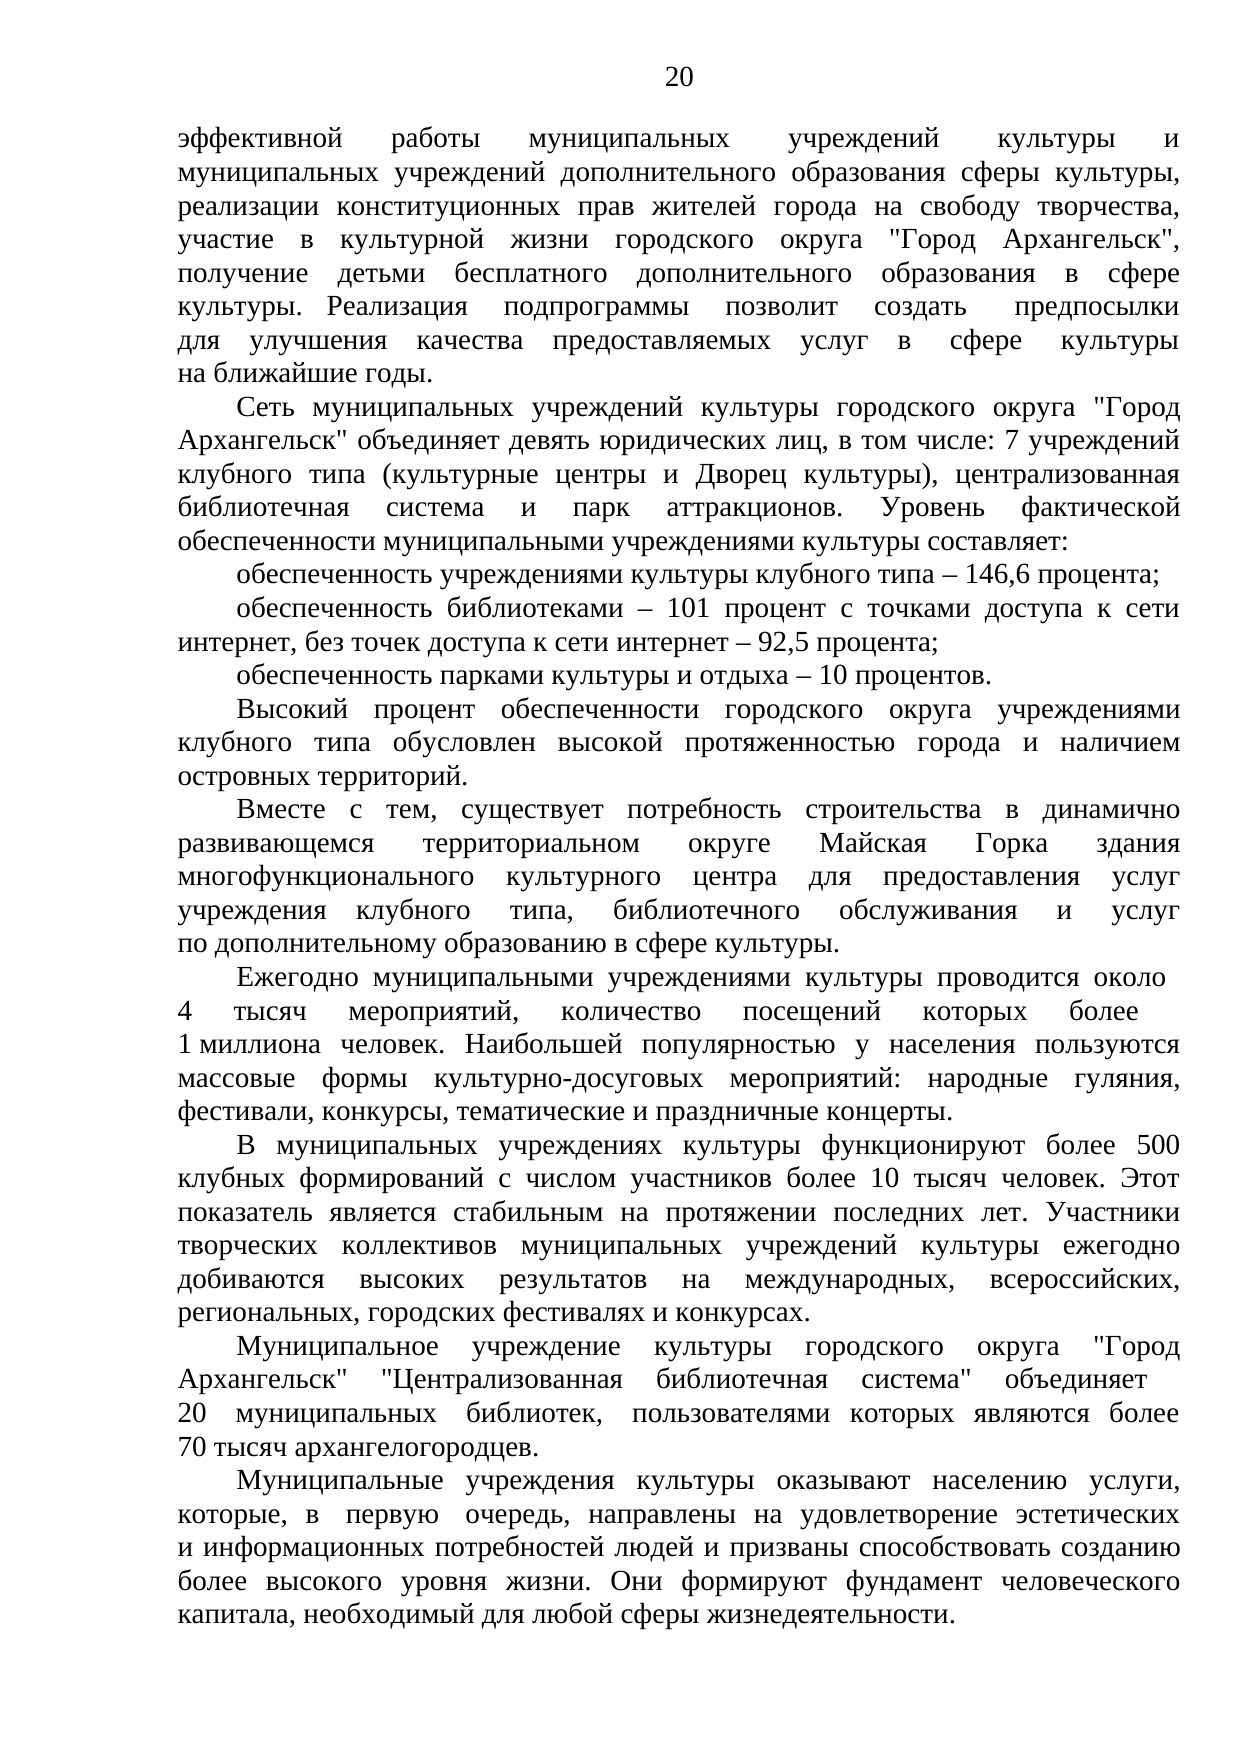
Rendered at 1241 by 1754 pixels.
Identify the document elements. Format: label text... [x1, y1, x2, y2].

text Муниципальные учреждения культуры оказывают населению услуги, которые, в первую очередь, направлены на удовлетворение эстетических и информационных потребностей людей и призваны способствовать созданию более высокого уровня жизни. Они формируют фундамент человеческого капитала, необходимый для любой сферы жизнедеятельности. [177, 1462, 1181, 1630]
text Вместе с тем, существует потребность строительства в динамично развивающемся территориальном округе Майская Горка здания многофункционального культурного центра для предоставления услуг учреждения клубного типа, библиотечного обслуживания и услуг по дополнительному образованию в сфере культуры. [177, 791, 1181, 959]
text обеспеченность учреждениями культуры клубного типа – 146,6 процента; [177, 557, 1181, 590]
text Сеть муниципальных учреждений культуры городского округа "Город Архангельск" объединяет девять юридических лиц, в том числе: 7 учреждений клубного типа (культурные центры и Дворец культуры), централизованная библиотечная система и парк аттракционов. Уровень фактической обеспеченности муниципальными учреждениями культуры составляет: [177, 389, 1181, 557]
text Высокий процент обеспеченности городского округа учреждениями клубного типа обусловлен высокой протяженностью города и наличием островных территорий. [177, 691, 1181, 791]
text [177, 121, 1181, 389]
text В муниципальных учреждениях культуры функционируют более 500 клубных формирований с числом участников более 10 тысяч человек. Этот показатель является стабильным на протяжении последних лет. Участники творческих коллективов муниципальных учреждений культуры ежегодно добиваются высоких результатов на международных, всероссийских, региональных, городских фестивалях и конкурсах. [177, 1127, 1181, 1328]
text обеспеченность библиотеками – 101 процент с точками доступа к сети интернет, без точек доступа к сети интернет – 92,5 процента; [177, 590, 1181, 657]
text Муниципальное учреждение культуры городского округа "Город Архангельск" "Централизованная библиотечная система" объединяет 20 муниципальных библиотек, пользователями которых являются более 70 тысяч архангелогородцев. [177, 1328, 1181, 1462]
text обеспеченность парками культуры и отдыха – 10 процентов. [177, 657, 1181, 691]
text Ежегодно муниципальными учреждениями культуры проводится около 4 тысяч мероприятий, количество посещений которых более 1 миллиона человек. Наибольшей популярностью у населения пользуются массовые формы культурно-досуговых мероприятий: народные гуляния, фестивали, конкурсы, тематические и праздничные концерты. [177, 959, 1181, 1127]
